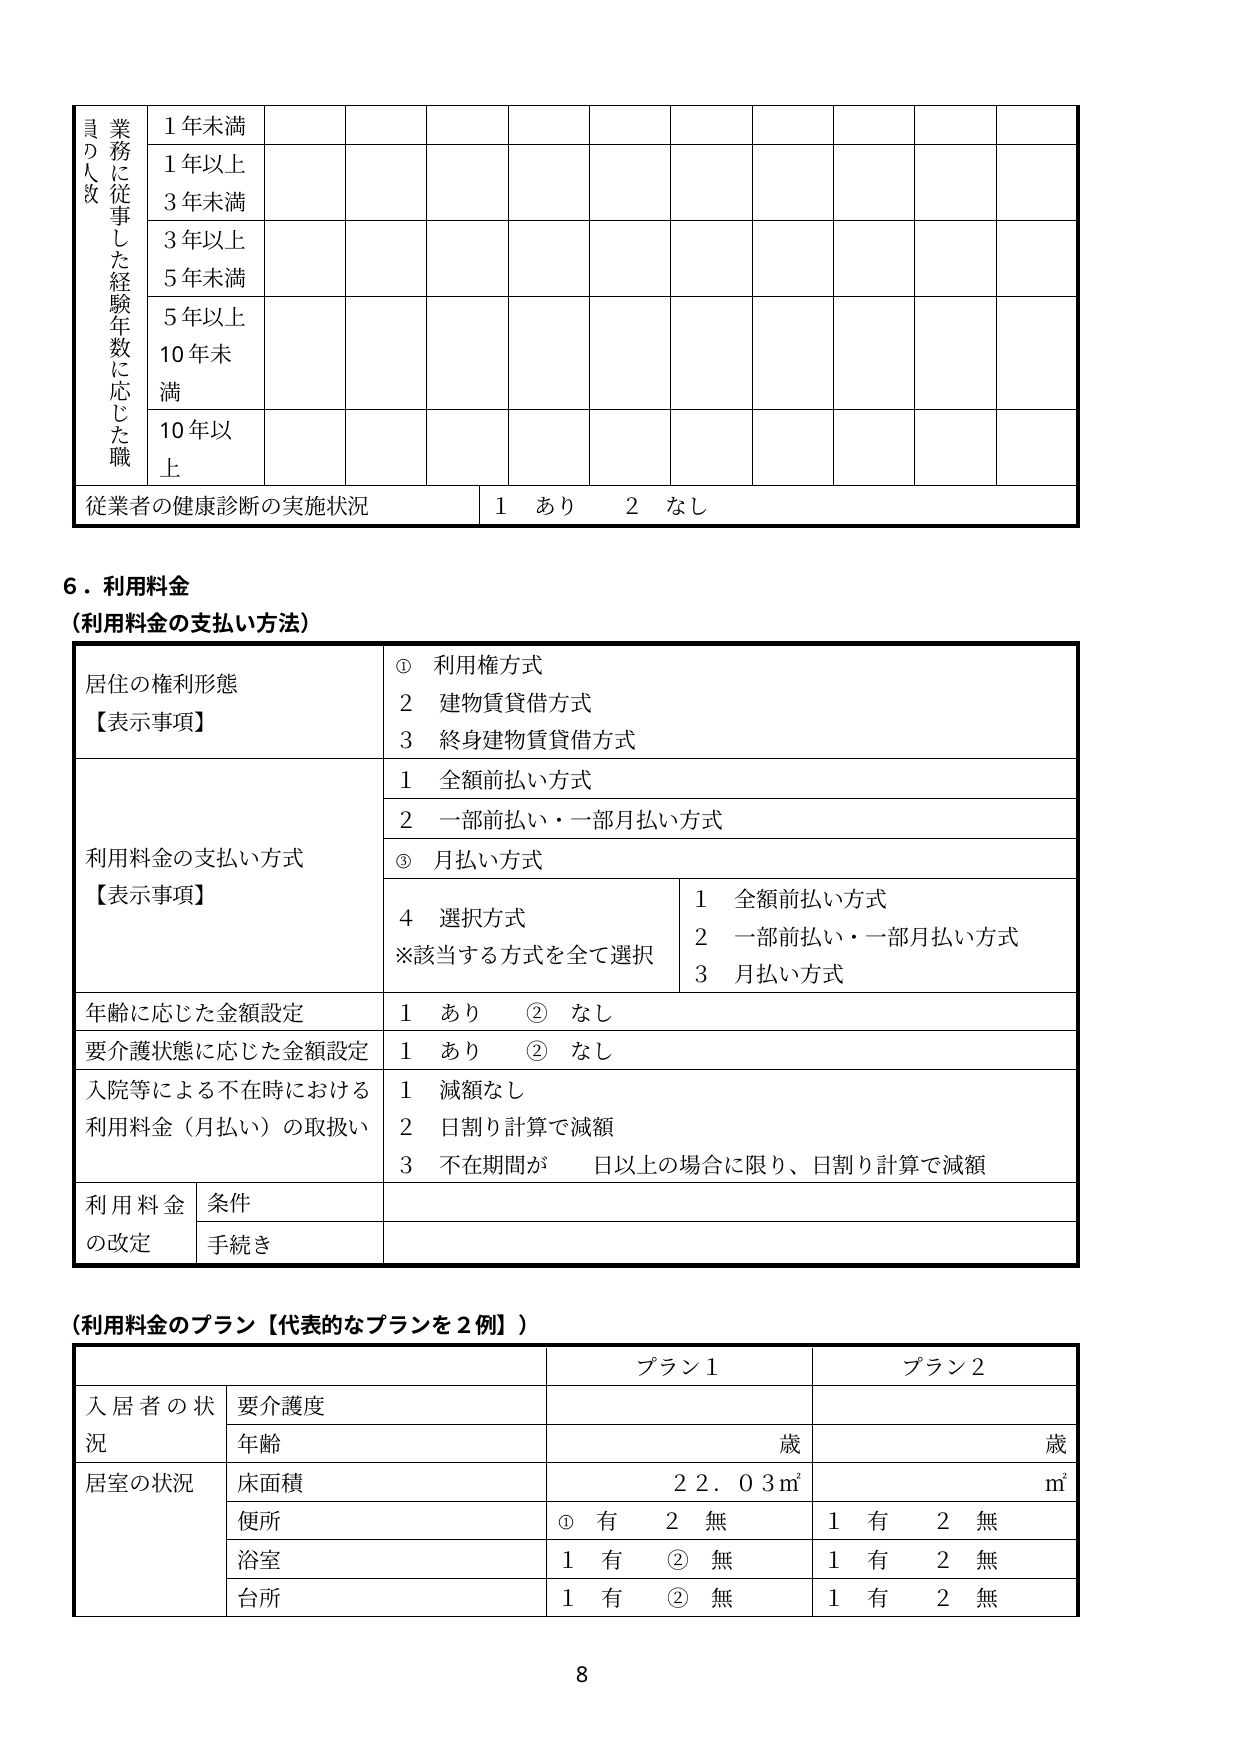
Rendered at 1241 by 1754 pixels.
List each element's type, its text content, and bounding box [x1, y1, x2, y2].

table_cell ２２．０３㎡ [547, 1463, 812, 1501]
table_cell １ あり ② なし [384, 993, 1076, 1030]
table_cell 居室の状況 [76, 1463, 226, 1616]
table_cell １ 減額なし ２ 日割り計算で減額 ３ 不在期間が 日以上の場合に限り、日割り計算で減額 [384, 1070, 1076, 1182]
table_cell [997, 297, 1076, 409]
table_header 居住の権利形態 【表示事項】 [76, 646, 383, 758]
table_cell [346, 410, 426, 485]
table_cell １ あり ２ なし [480, 486, 1076, 524]
table_cell [753, 106, 833, 143]
table_cell [753, 410, 833, 485]
table_cell [671, 106, 752, 143]
table_cell [509, 145, 589, 219]
table_cell [427, 297, 508, 409]
table_cell 10年以上 [148, 410, 264, 485]
table_cell [427, 221, 508, 296]
table_cell [671, 410, 752, 485]
text （利用料金のプラン【代表的なプランを２例】） [59, 1305, 1104, 1343]
table_cell ５年以上10年未満 [148, 297, 264, 409]
table_cell １ 全額前払い方式 ２ 一部前払い・一部月払い方式 ３ 月払い方式 [680, 879, 1076, 992]
table_cell [265, 145, 345, 219]
table_cell 便所 [227, 1502, 546, 1539]
text ６．利用料金 [59, 566, 1104, 603]
table_cell １ 有 ２ 無 [813, 1502, 1076, 1539]
table_cell [997, 221, 1076, 296]
table_cell [346, 145, 426, 219]
table_cell [346, 297, 426, 409]
table_cell [265, 221, 345, 296]
table_header プラン２ [813, 1347, 1076, 1385]
table_cell [834, 106, 914, 143]
table_cell [834, 410, 914, 485]
table_cell 歳 [547, 1425, 812, 1462]
table_cell 歳 [813, 1425, 1076, 1462]
table_cell [384, 1222, 1076, 1263]
table_cell [547, 1386, 812, 1423]
table_cell [671, 297, 752, 409]
table_cell 床面積 [227, 1463, 546, 1501]
table_cell 手続き [197, 1222, 383, 1263]
table_cell １ 有 ２ 無 [813, 1540, 1076, 1578]
table_cell 利用料金の支払い方式 【表示事項】 [76, 759, 383, 992]
table_cell [813, 1386, 1076, 1423]
table_cell [427, 106, 508, 143]
table_cell [997, 410, 1076, 485]
table_header プラン１ [547, 1347, 812, 1385]
table_cell 台所 [227, 1579, 546, 1616]
table_cell [915, 297, 996, 409]
table_cell 利用料金の改定 [76, 1183, 196, 1263]
table_cell [509, 106, 589, 143]
table_cell [753, 145, 833, 219]
table_cell [834, 297, 914, 409]
table_cell 条件 [197, 1183, 383, 1221]
table_header [76, 1347, 546, 1385]
table_cell 要介護状態に応じた金額設定 [76, 1031, 383, 1069]
table_cell [346, 106, 426, 143]
table_cell [590, 221, 670, 296]
table_cell １ 有 ２ 無 [813, 1579, 1076, 1616]
table_cell １年未満 [148, 106, 264, 143]
table_cell １ 有 ② 無 [547, 1579, 812, 1616]
table_cell [671, 221, 752, 296]
table_cell [753, 221, 833, 296]
table_cell ３年以上５年未満 [148, 221, 264, 296]
table_cell [915, 410, 996, 485]
table_cell [265, 410, 345, 485]
table_cell 従業者の健康診断の実施状況 [76, 486, 479, 524]
table_cell [997, 106, 1076, 143]
table_cell [590, 410, 670, 485]
table_cell [834, 221, 914, 296]
table_cell 業務に従事した経験年数に応じた職員の人数 [76, 106, 147, 485]
table_cell [590, 145, 670, 219]
table_cell [997, 145, 1076, 219]
table_cell [427, 145, 508, 219]
table_cell [384, 1183, 1076, 1221]
table_cell [265, 106, 345, 143]
table_cell 入居者の状況 [76, 1386, 226, 1462]
table_cell １年以上３年未満 [148, 145, 264, 219]
table_cell １ 全額前払い方式 [384, 759, 1076, 798]
table_cell [590, 297, 670, 409]
table_cell [590, 106, 670, 143]
table_cell [346, 221, 426, 296]
text （利用料金の支払い方法） [59, 603, 1104, 641]
table_cell [427, 410, 508, 485]
table_cell [915, 221, 996, 296]
table_cell [509, 410, 589, 485]
table_cell [753, 297, 833, 409]
table_header ① 利用権方式 ２ 建物賃貸借方式 ３ 終身建物賃貸借方式 [384, 646, 1076, 758]
table_cell １ あり ② なし [384, 1031, 1076, 1069]
table_cell [915, 106, 996, 143]
table_cell 年齢 [227, 1425, 546, 1462]
table_cell 年齢に応じた金額設定 [76, 993, 383, 1030]
table_cell ２ 一部前払い・一部月払い方式 [384, 799, 1076, 838]
table_cell １ 有 ② 無 [547, 1540, 812, 1578]
table_cell [671, 145, 752, 219]
table_cell ① 有 ２ 無 [547, 1502, 812, 1539]
table_cell 入院等による不在時における利用料金（月払い）の取扱い [76, 1070, 383, 1182]
table_cell ４ 選択方式 ※該当する方式を全て選択 [384, 879, 679, 992]
table_cell [265, 297, 345, 409]
table_cell [509, 297, 589, 409]
table_cell ③ 月払い方式 [384, 839, 1076, 878]
table_cell 要介護度 [227, 1386, 546, 1423]
table_cell 浴室 [227, 1540, 546, 1578]
table_cell ㎡ [813, 1463, 1076, 1501]
table_cell [509, 221, 589, 296]
table_cell [834, 145, 914, 219]
table_cell [915, 145, 996, 219]
